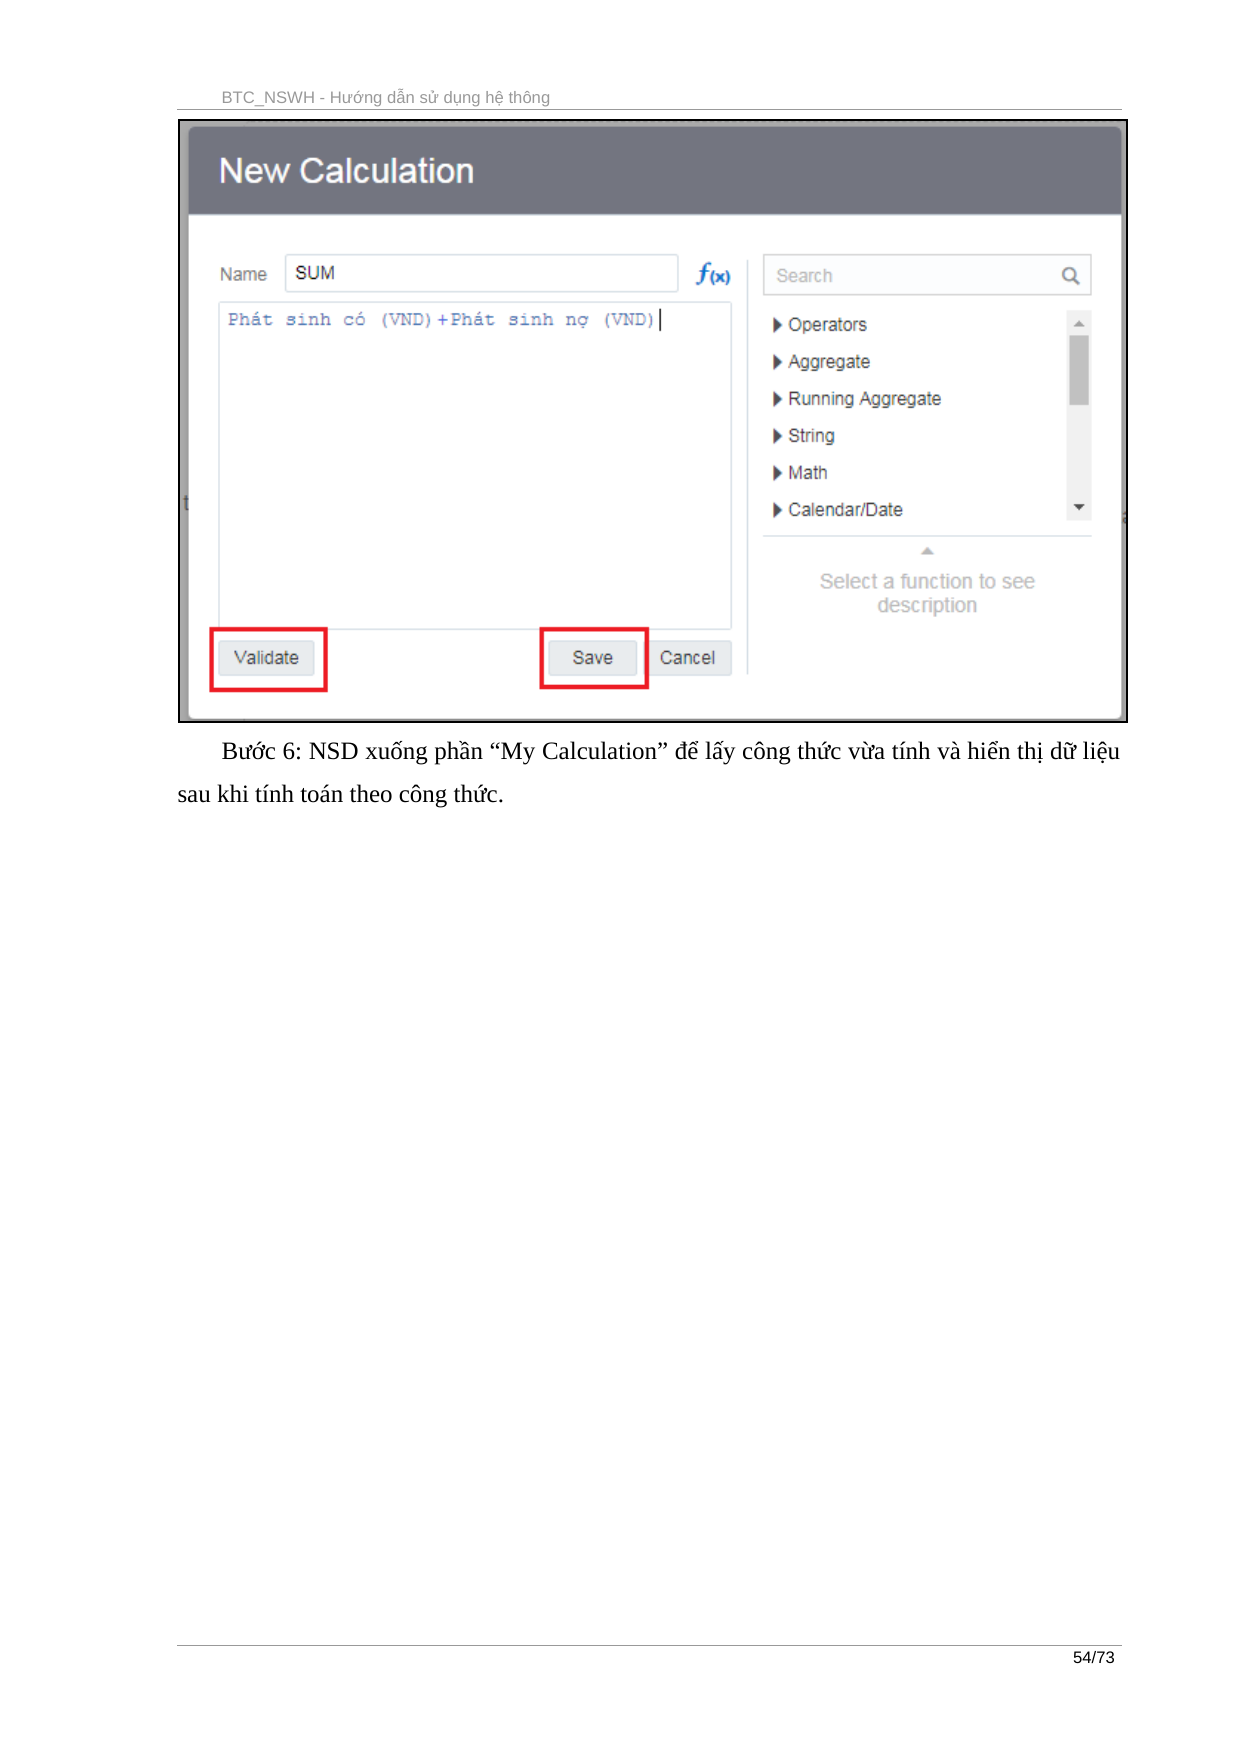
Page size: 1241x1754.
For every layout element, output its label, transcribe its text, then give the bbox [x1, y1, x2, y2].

text Bước 6: NSD xuống phần “My Calculation” để lấy công thức vừa tính và hiển thị dữ liệu sau khi tính toán theo công thức. [177, 736, 1122, 808]
picture [180, 121, 1126, 721]
